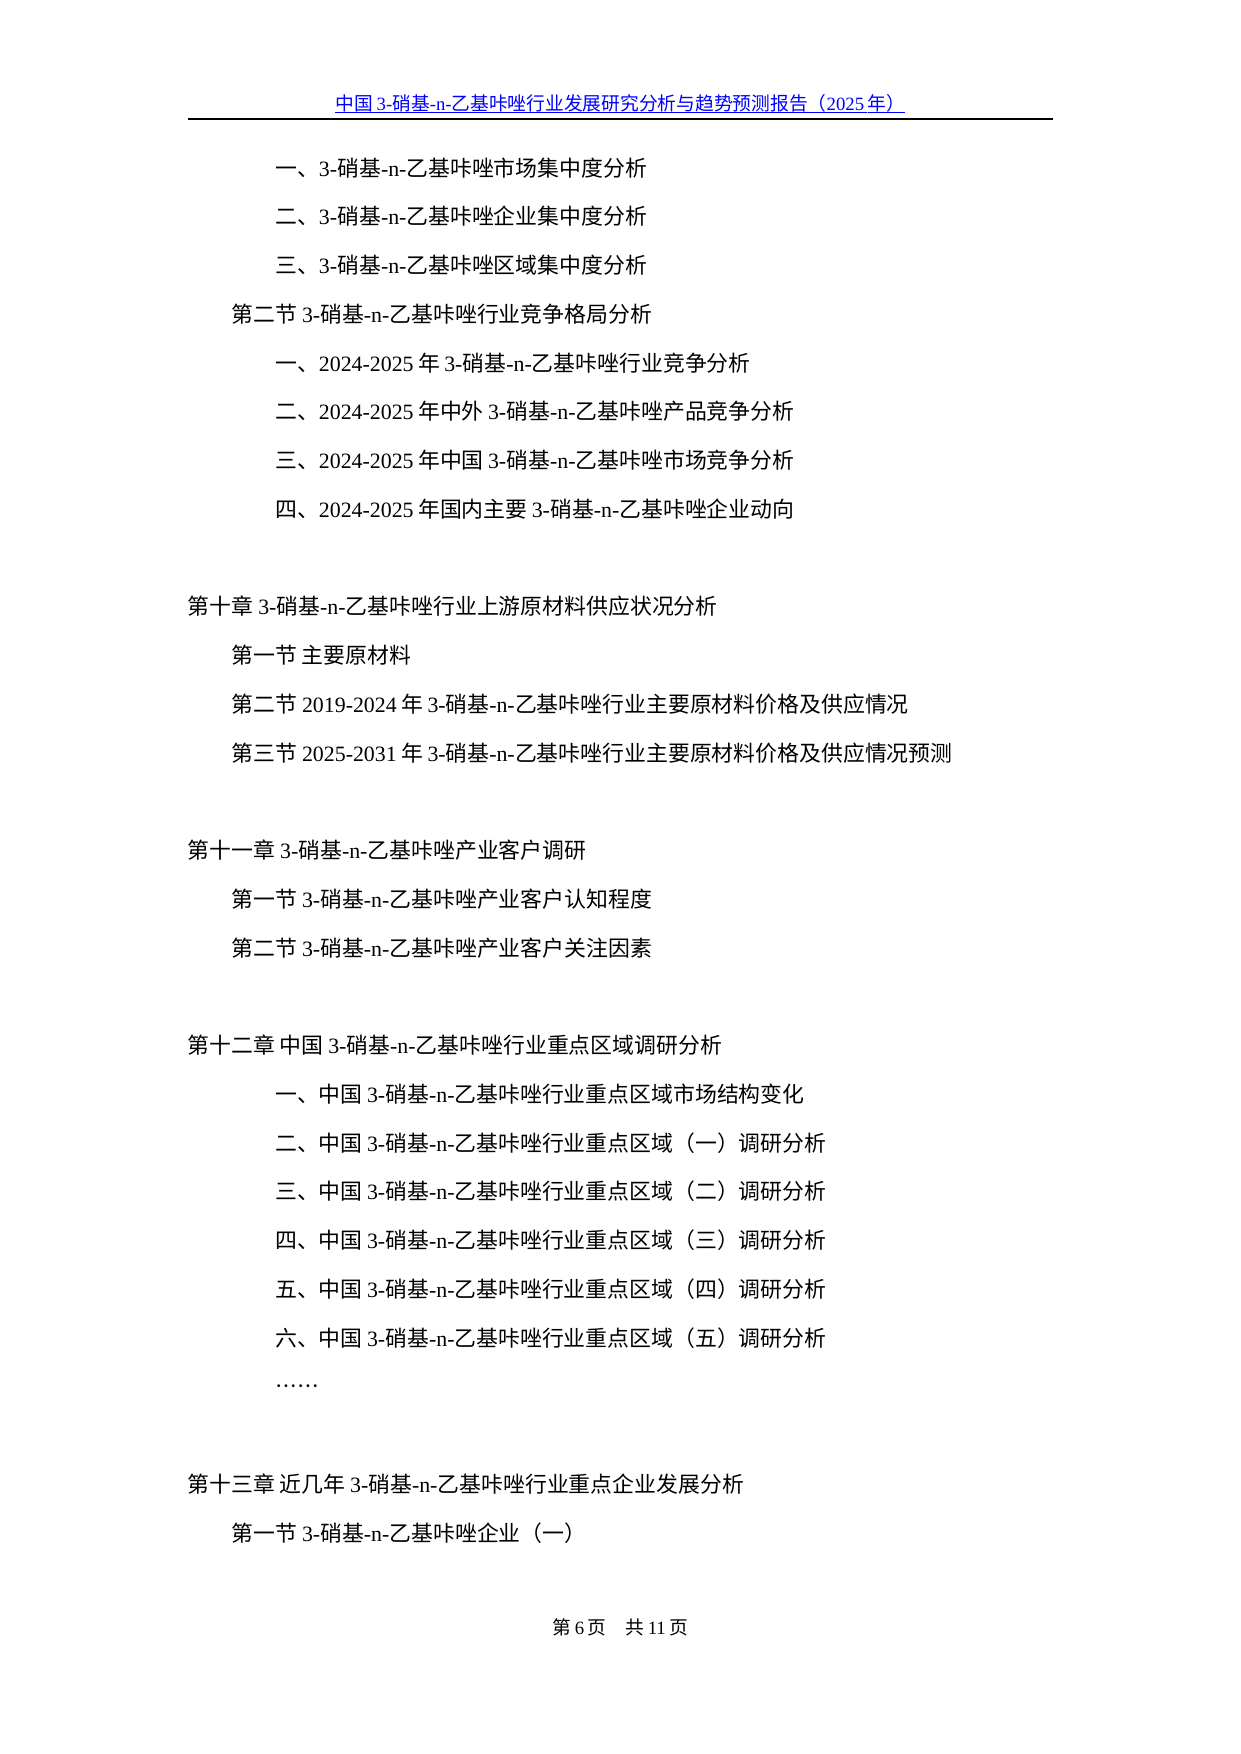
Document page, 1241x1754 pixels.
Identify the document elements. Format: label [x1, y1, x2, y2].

text [187, 150, 1053, 1548]
